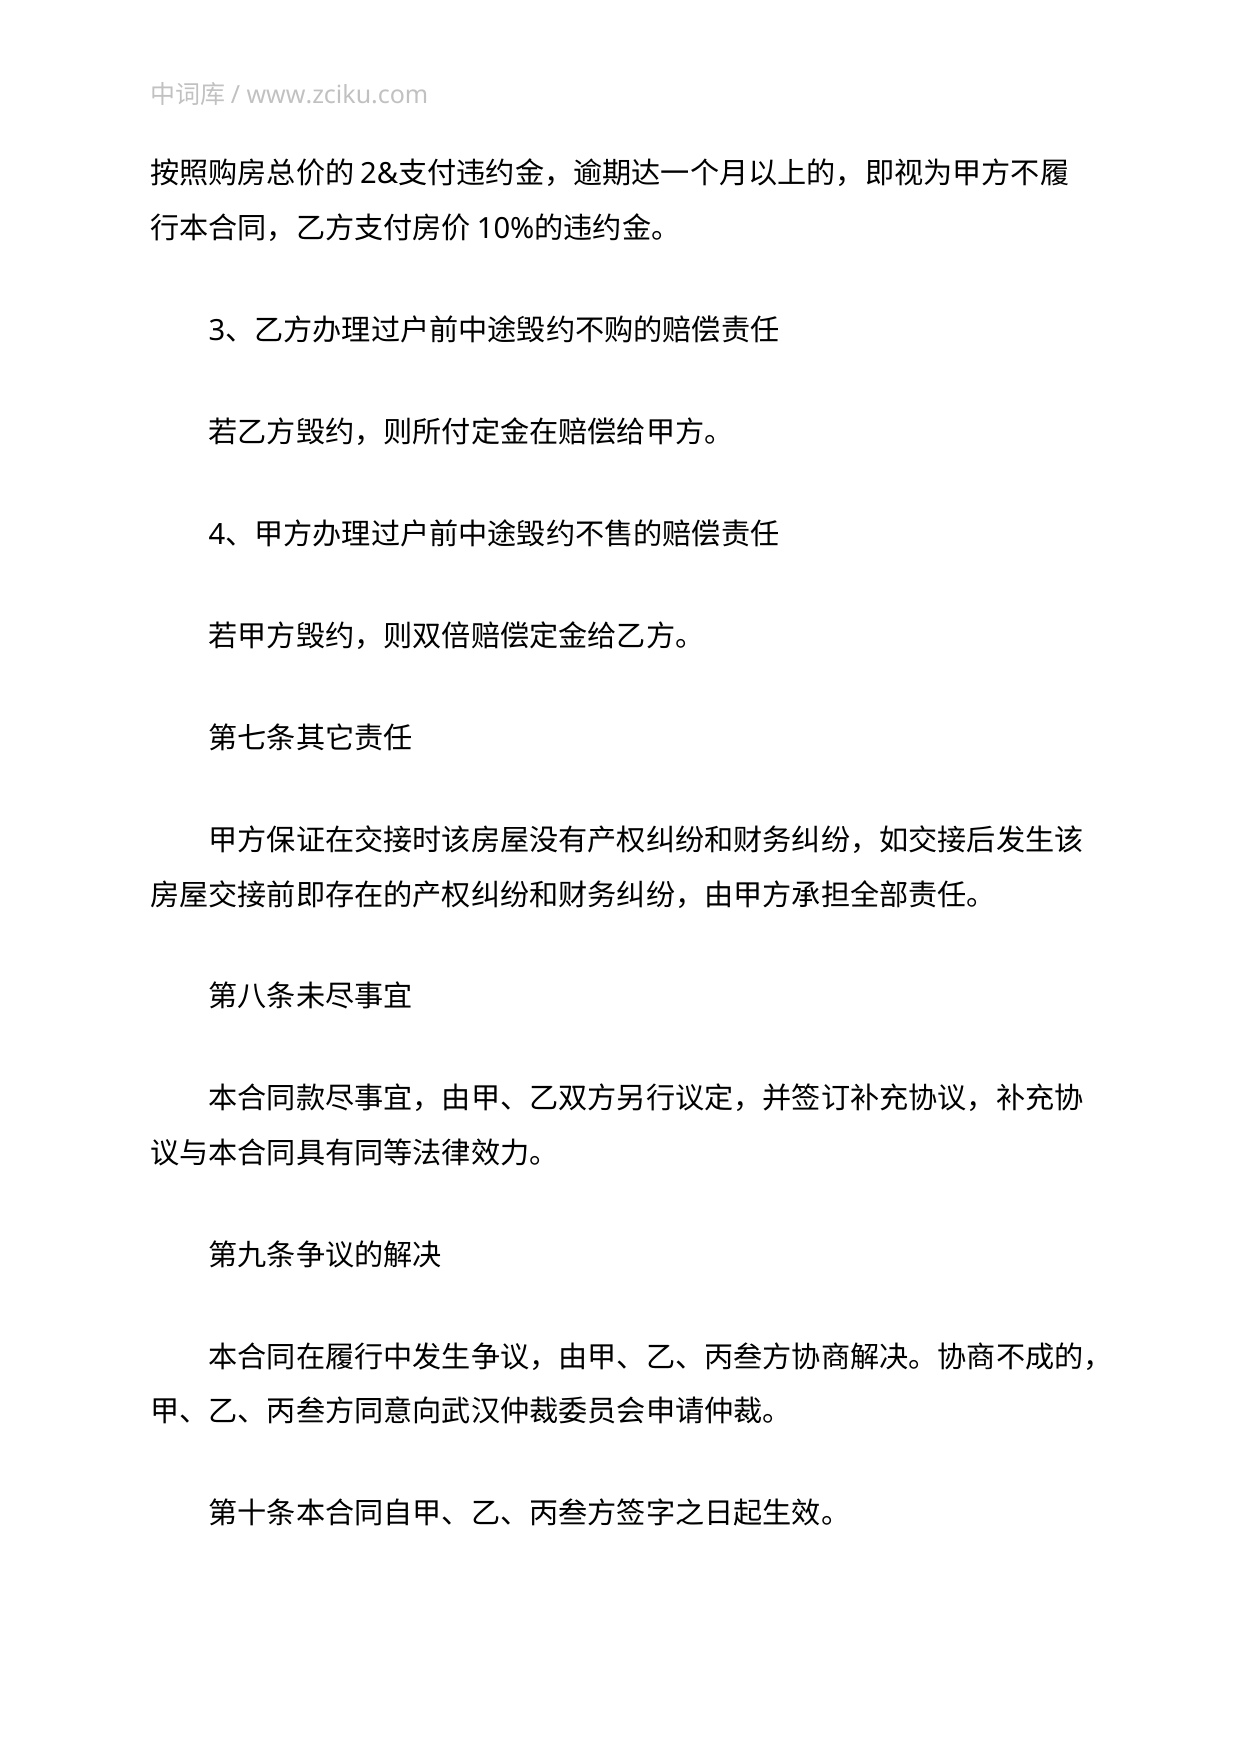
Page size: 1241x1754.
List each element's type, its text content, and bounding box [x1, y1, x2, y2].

text 4、甲方办理过户前中途毁约不售的赔偿责任 [150, 511, 1090, 553]
text 第九条争议的解决 [150, 1231, 1090, 1274]
text 第十条本合同自甲、乙、丙叁方签字之日起生效。 [150, 1490, 1090, 1532]
text 若甲方毁约，则双倍赔偿定金给乙方。 [150, 613, 1090, 655]
text 甲方保证在交接时该房屋没有产权纠纷和财务纠纷，如交接后发生该房屋交接前即存在的产权纠纷和财务纠纷，由甲方承担全部责任。 [150, 816, 1090, 913]
text 本合同款尽事宜，由甲、乙双方另行议定，并签订补充协议，补充协议与本合同具有同等法律效力。 [150, 1075, 1090, 1172]
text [150, 150, 1090, 247]
text 3、乙方办理过户前中途毁约不购的赔偿责任 [150, 307, 1090, 349]
text 若乙方毁约，则所付定金在赔偿给甲方。 [150, 409, 1090, 451]
text 第八条未尽事宜 [150, 973, 1090, 1015]
text 本合同在履行中发生争议，由甲、乙、丙叁方协商解决。协商不成的，甲、乙、丙叁方同意向武汉仲裁委员会申请仲裁。 [150, 1333, 1090, 1430]
text 第七条其它责任 [150, 714, 1090, 757]
